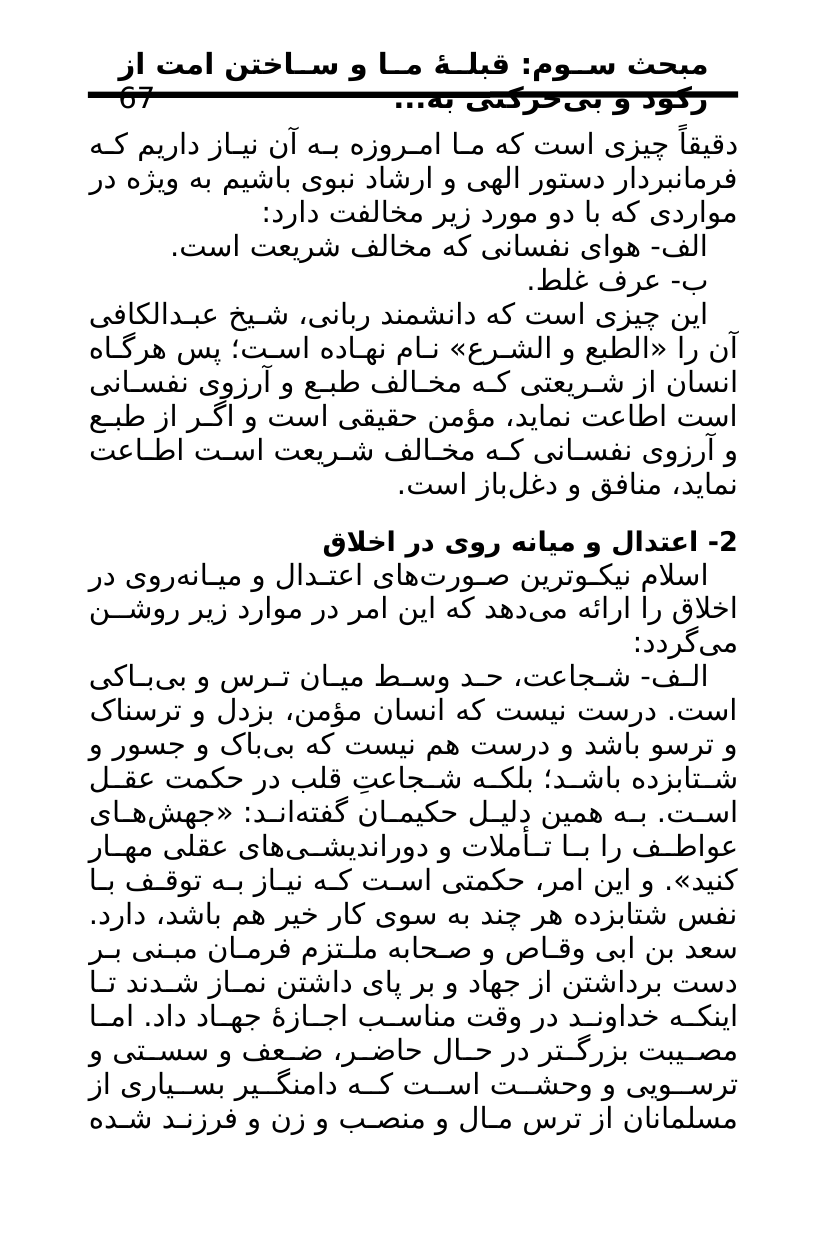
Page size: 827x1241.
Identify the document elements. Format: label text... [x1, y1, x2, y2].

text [89, 660, 738, 1135]
text الف- هوای نفسانی که مخالف شریعت است. [89, 229, 738, 263]
text 2- اعتدال و میانه ‌روی در اخلاق [89, 526, 738, 558]
text ب- عرف غلط. [89, 263, 738, 297]
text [89, 128, 738, 229]
text اسلام نیکوترین صورت‌های اعتدال و میانه‌روی در اخلاق را ارائه می‌دهد که این امر در موارد زیر روشن می‌گردد: [89, 558, 738, 660]
text این چیزی است که دانشمند ربانی، شیخ عبدالکافی آن را «الطبع و الشرع» نام نهاده است؛ پس هرگاه انسان از شریعتی که مخالف طبع و آرزوی نفسانی است اطاعت نماید، مؤمن حقیقی است و اگر از طبع و آرزوی نفسانی که مخالف شریعت است اطاعت نماید، منافق و دغل‌باز است. [89, 297, 738, 501]
